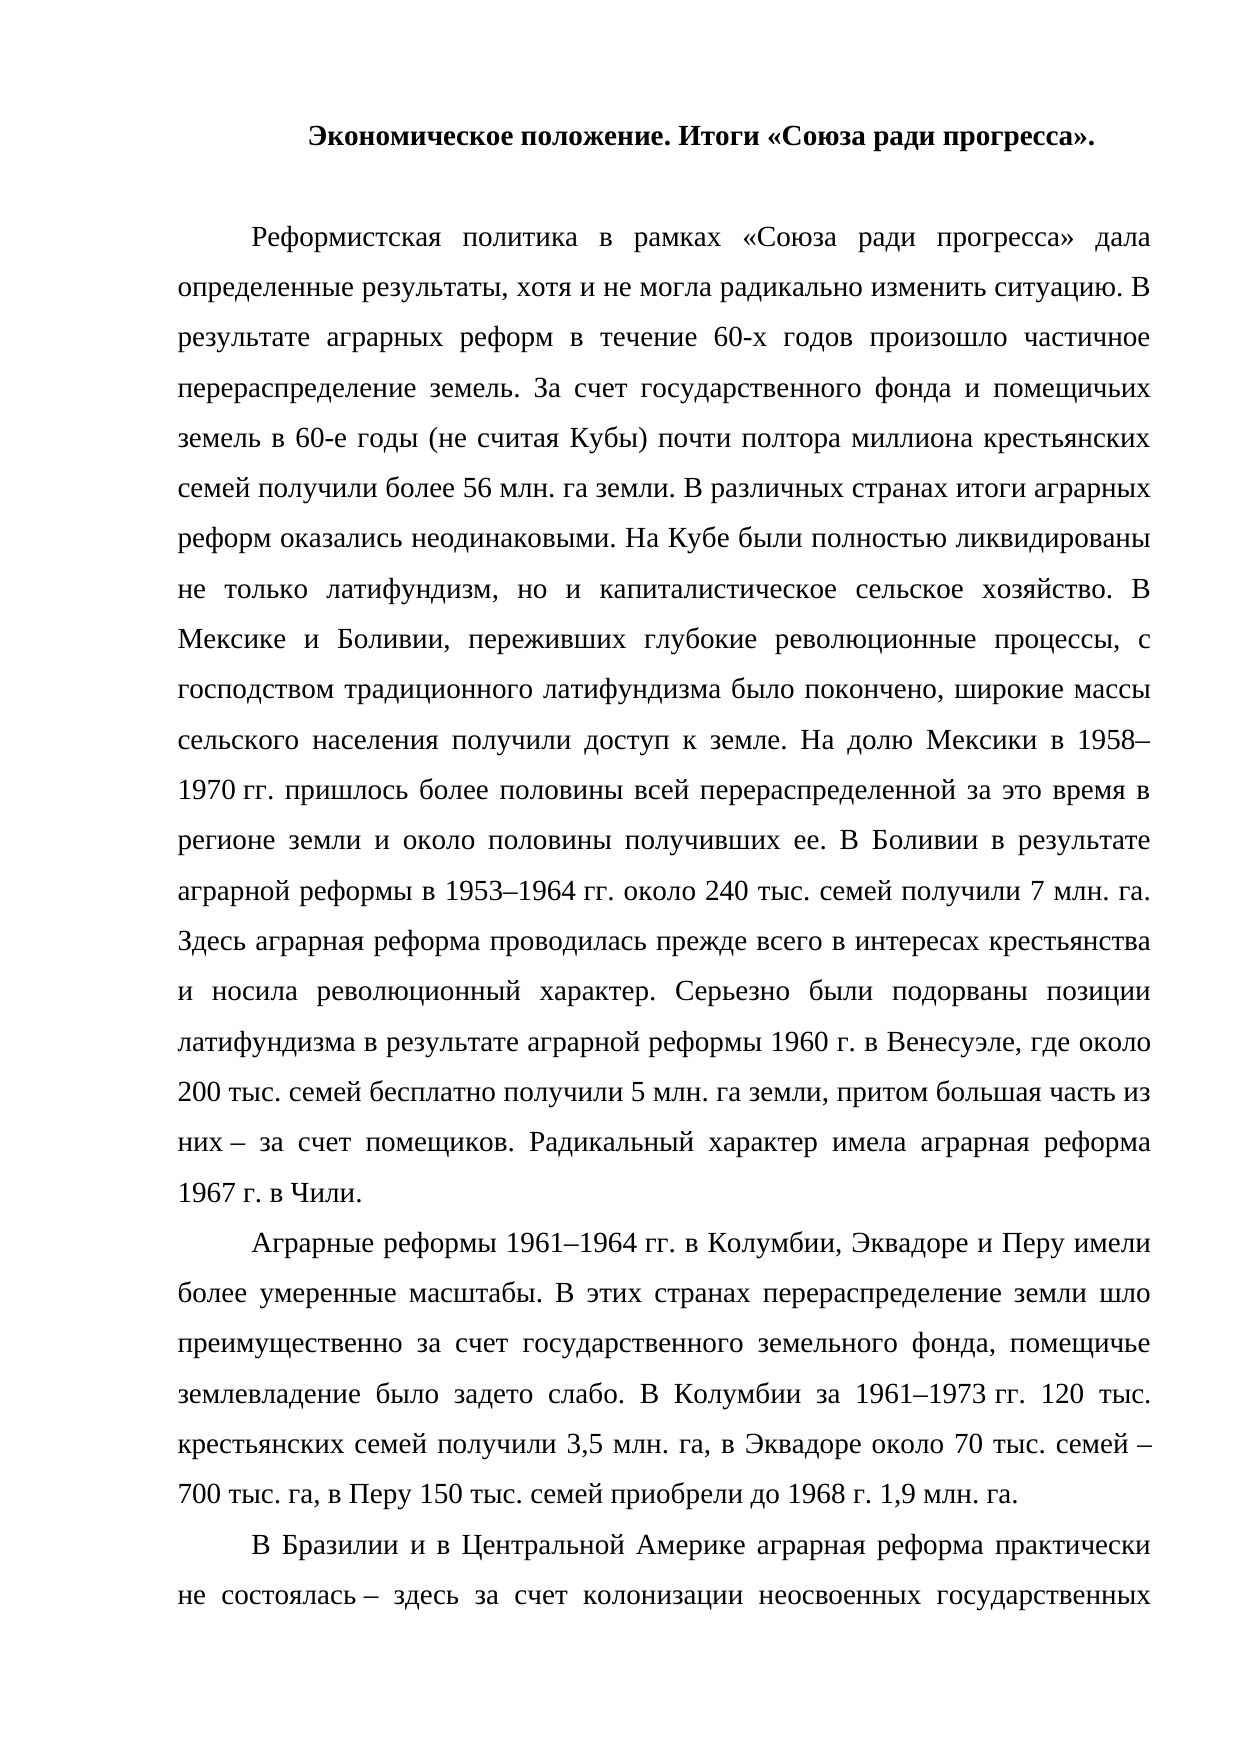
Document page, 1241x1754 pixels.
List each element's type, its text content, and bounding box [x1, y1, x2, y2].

text Аграрные реформы 1961–1964 гг. в Колумбии, Эквадоре и Перу имели более умеренные масштабы. В этих странах перераспределение земли шло преимущественно за счет государственного земельного фонда, помещичье землевладение было задето слабо. В Колумбии за 1961–1973 гг. 120 тыс. крестьянских семей получили 3,5 млн. га, в Эквадоре около 70 тыс. семей – 700 тыс. га, в Перу 150 тыс. семей приобрели до 1968 г. 1,9 млн. га. [177, 1225, 1152, 1510]
text Реформистская политика в рамках «Союза ради прогресса» дала определенные результаты, хотя и не могла радикально изменить ситуацию. В результате аграрных реформ в течение 60-х годов произошло частичное перераспределение земель. За счет государственного фонда и помещичьих земель в 60-е годы (не считая Кубы) почти полтора миллиона крестьянских семей получили более 56 млн. га земли. В различных странах итоги аграрных реформ оказались неодинаковыми. На Кубе были полностью ликвидированы не только латифундизм, но и капиталистическое сельское хозяйство. В Мексике и Боливии, переживших глубокие революционные процессы, с господством традиционного латифундизма было покончено, широкие массы сельского населения получили доступ к земле. На долю Мексики в 1958–1970 гг. пришлось более половины всей перераспределенной за это время в регионе земли и около половины получивших ее. В Боливии в результате аграрной реформы в 1953–1964 гг. около 240 тыс. семей получили 7 млн. га. Здесь аграрная реформа проводилась прежде всего в интересах крестьянства и носила революционный характер. Серьезно были подорваны позиции латифундизма в результате аграрной реформы 1960 г. в Венесуэле, где около 200 тыс. семей бесплатно получили 5 млн. га земли, притом большая часть из них – за счет помещиков. Радикальный характер имела аграрная реформа 1967 г. в Чили. [177, 219, 1152, 1208]
text Экономическое положение. Итоги «Союза ради прогресса». [177, 118, 1152, 152]
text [177, 1527, 1152, 1611]
